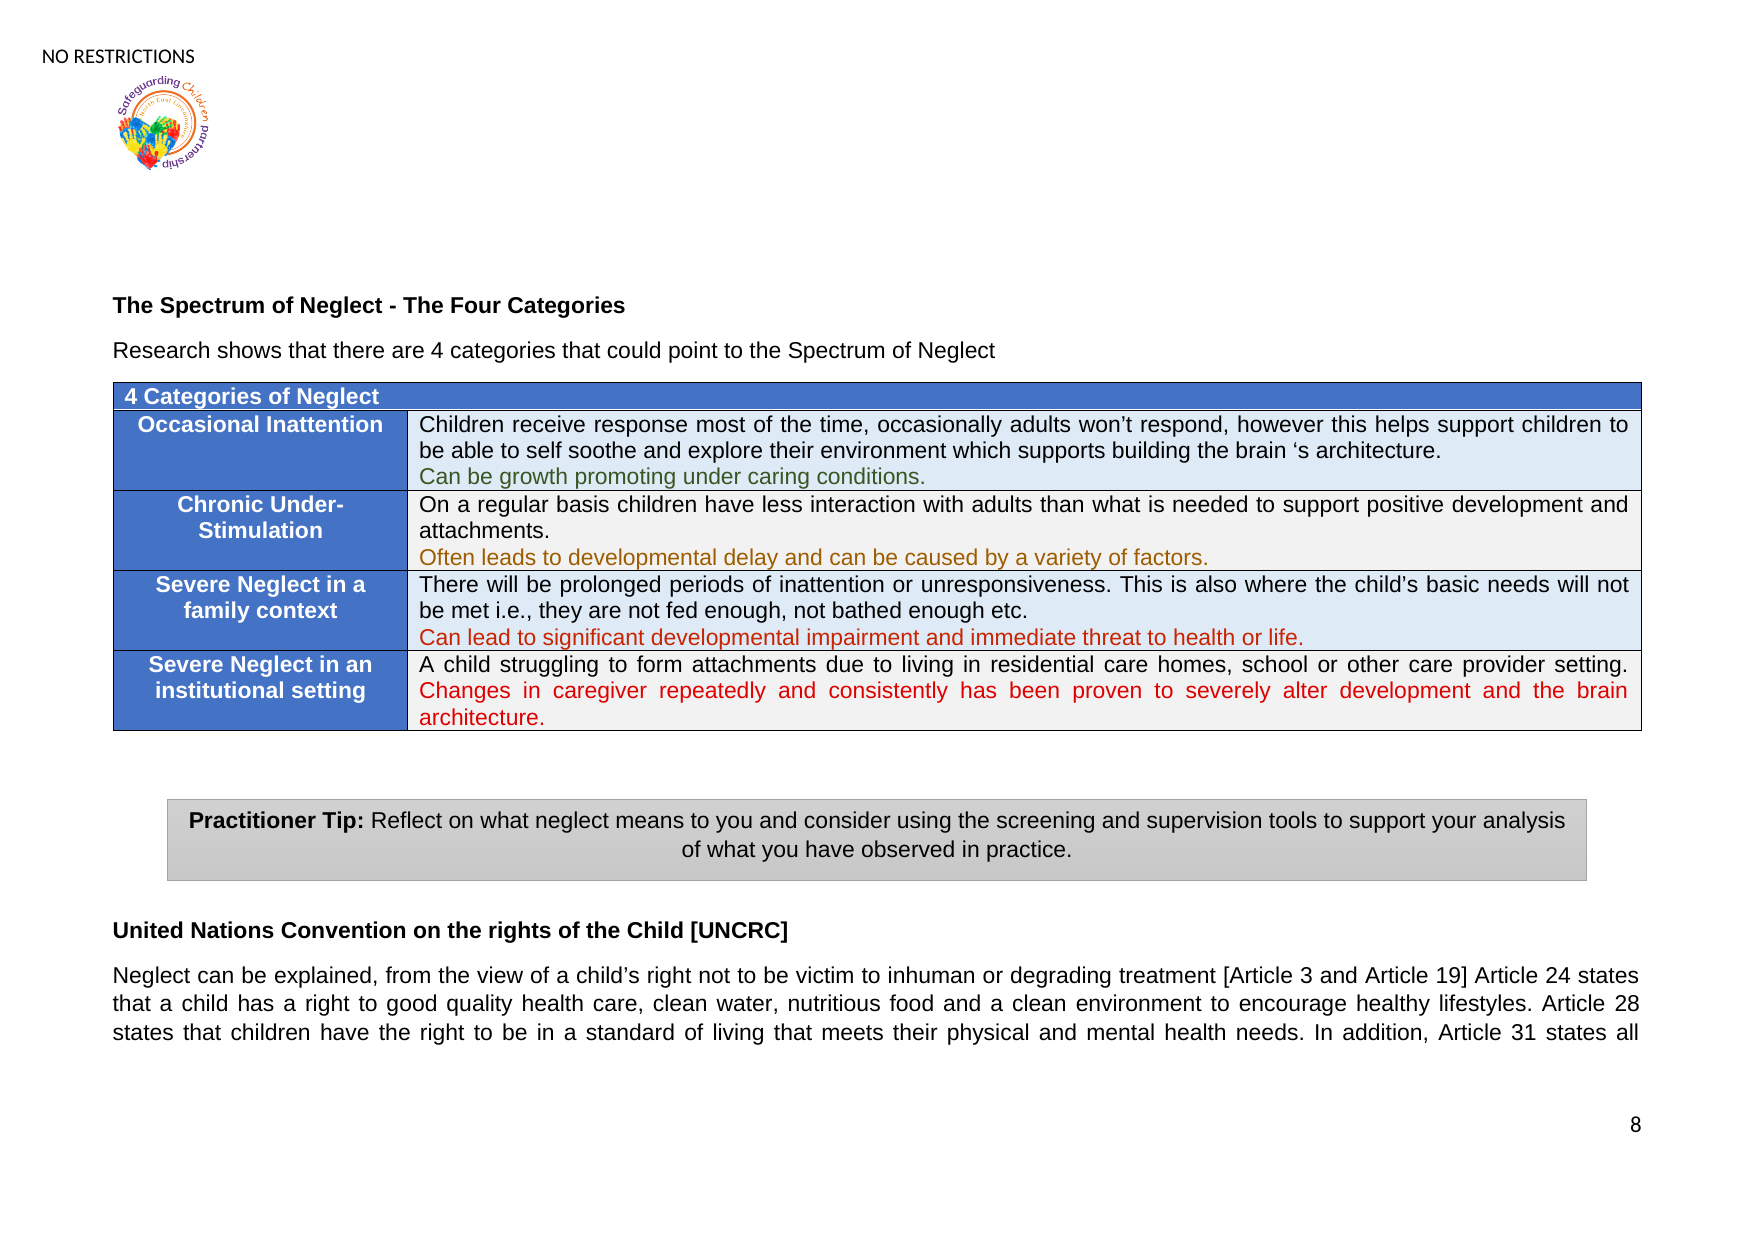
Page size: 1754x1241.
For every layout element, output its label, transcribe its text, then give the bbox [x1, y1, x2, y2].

table_cell Chronic Under-Stimulation [114, 491, 407, 570]
table_cell There will be prolonged periods of inattention or unresponsiveness. This is also where the child’s basic needs will not be met i.e., they are not fed enough, not bathed enough etc. Can lead to significant developmental impairment and immediate threat to health or life. [408, 571, 1641, 650]
table_header 4 Categories of Neglect [114, 383, 1641, 409]
text Research shows that there are 4 categories that could point to the Spectrum of Neglect [112, 337, 1641, 363]
text The Spectrum of Neglect - The Four Categories [112, 292, 1641, 318]
table_cell A child struggling to form attachments due to living in residential care homes, school or other care provider setting. Changes in caregiver repeatedly and consistently has been proven to severely alter development and the brain architecture. [408, 651, 1641, 730]
table_cell Occasional Inattention [114, 411, 407, 490]
table_cell On a regular basis children have less interaction with adults than what is needed to support positive development and attachments. Often leads to developmental delay and can be caused by a variety of factors. [408, 491, 1641, 570]
text United Nations Convention on the rights of the Child [UNCRC] [112, 917, 1641, 943]
picture [112, 73, 212, 174]
table_cell Children receive response most of the time, occasionally adults won’t respond, however this helps support children to be able to self soothe and explore their environment which supports building the brain ‘s architecture. Can be growth promoting under caring conditions. [408, 411, 1641, 490]
table_cell Severe Neglect in an institutional setting [114, 651, 407, 730]
table_cell Severe Neglect in a family context [114, 571, 407, 650]
